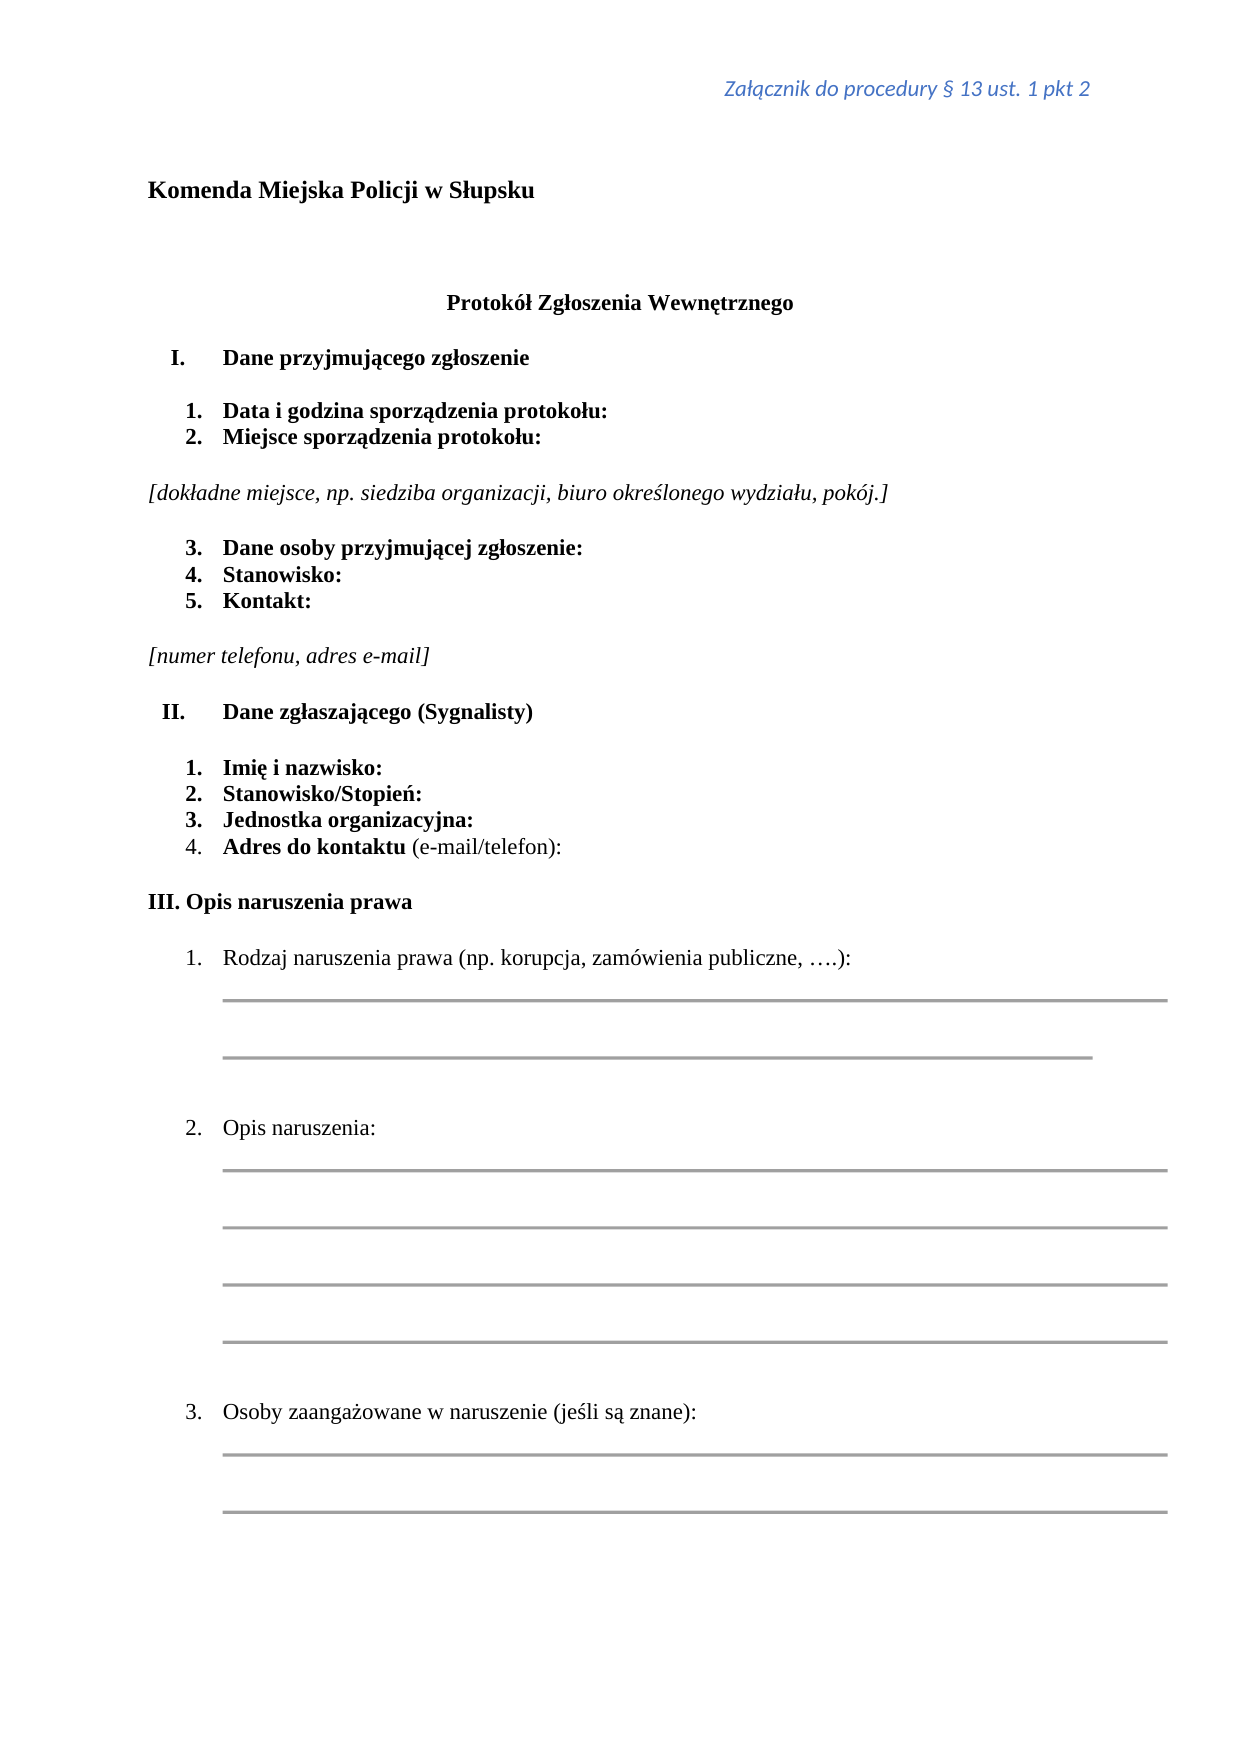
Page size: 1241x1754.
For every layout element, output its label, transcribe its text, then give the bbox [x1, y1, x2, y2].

list Dane zgłaszającego (Sygnalisty) [185, 698, 1093, 724]
list Data i godzina sporządzenia protokołu: [185, 397, 1093, 423]
list Dane przyjmującego zgłoszenie [185, 344, 1093, 371]
list Adres do kontaktu (e-mail/telefon): [185, 833, 1093, 859]
list Rodzaj naruszenia prawa (np. korupcja, zamówienia publiczne, ….): [185, 944, 1093, 970]
list Kontakt: [185, 587, 1093, 613]
text [dokładne miejsce, np. siedziba organizacji, biuro określonego wydziału, pokój.] [148, 479, 1093, 505]
list Miejsce sporządzenia protokołu: [185, 423, 1093, 450]
list Komenda Miejska Policji w Słupsku [148, 175, 1093, 204]
list Stanowisko: [185, 561, 1093, 587]
text III. Opis naruszenia prawa [148, 888, 1093, 914]
list Jednostka organizacyjna: [185, 806, 1093, 833]
list Osoby zaangażowane w naruszenie (jeśli są znane): [185, 1398, 1093, 1424]
text [numer telefonu, adres e-mail] [148, 643, 1093, 669]
list Stanowisko/Stopień: [185, 780, 1093, 806]
list Dane osoby przyjmującej zgłoszenie: [185, 534, 1093, 561]
list Protokół Zgłoszenia Wewnętrznego [148, 289, 1093, 315]
list Imię i nazwisko: [185, 754, 1093, 780]
list Opis naruszenia: [185, 1114, 1093, 1140]
